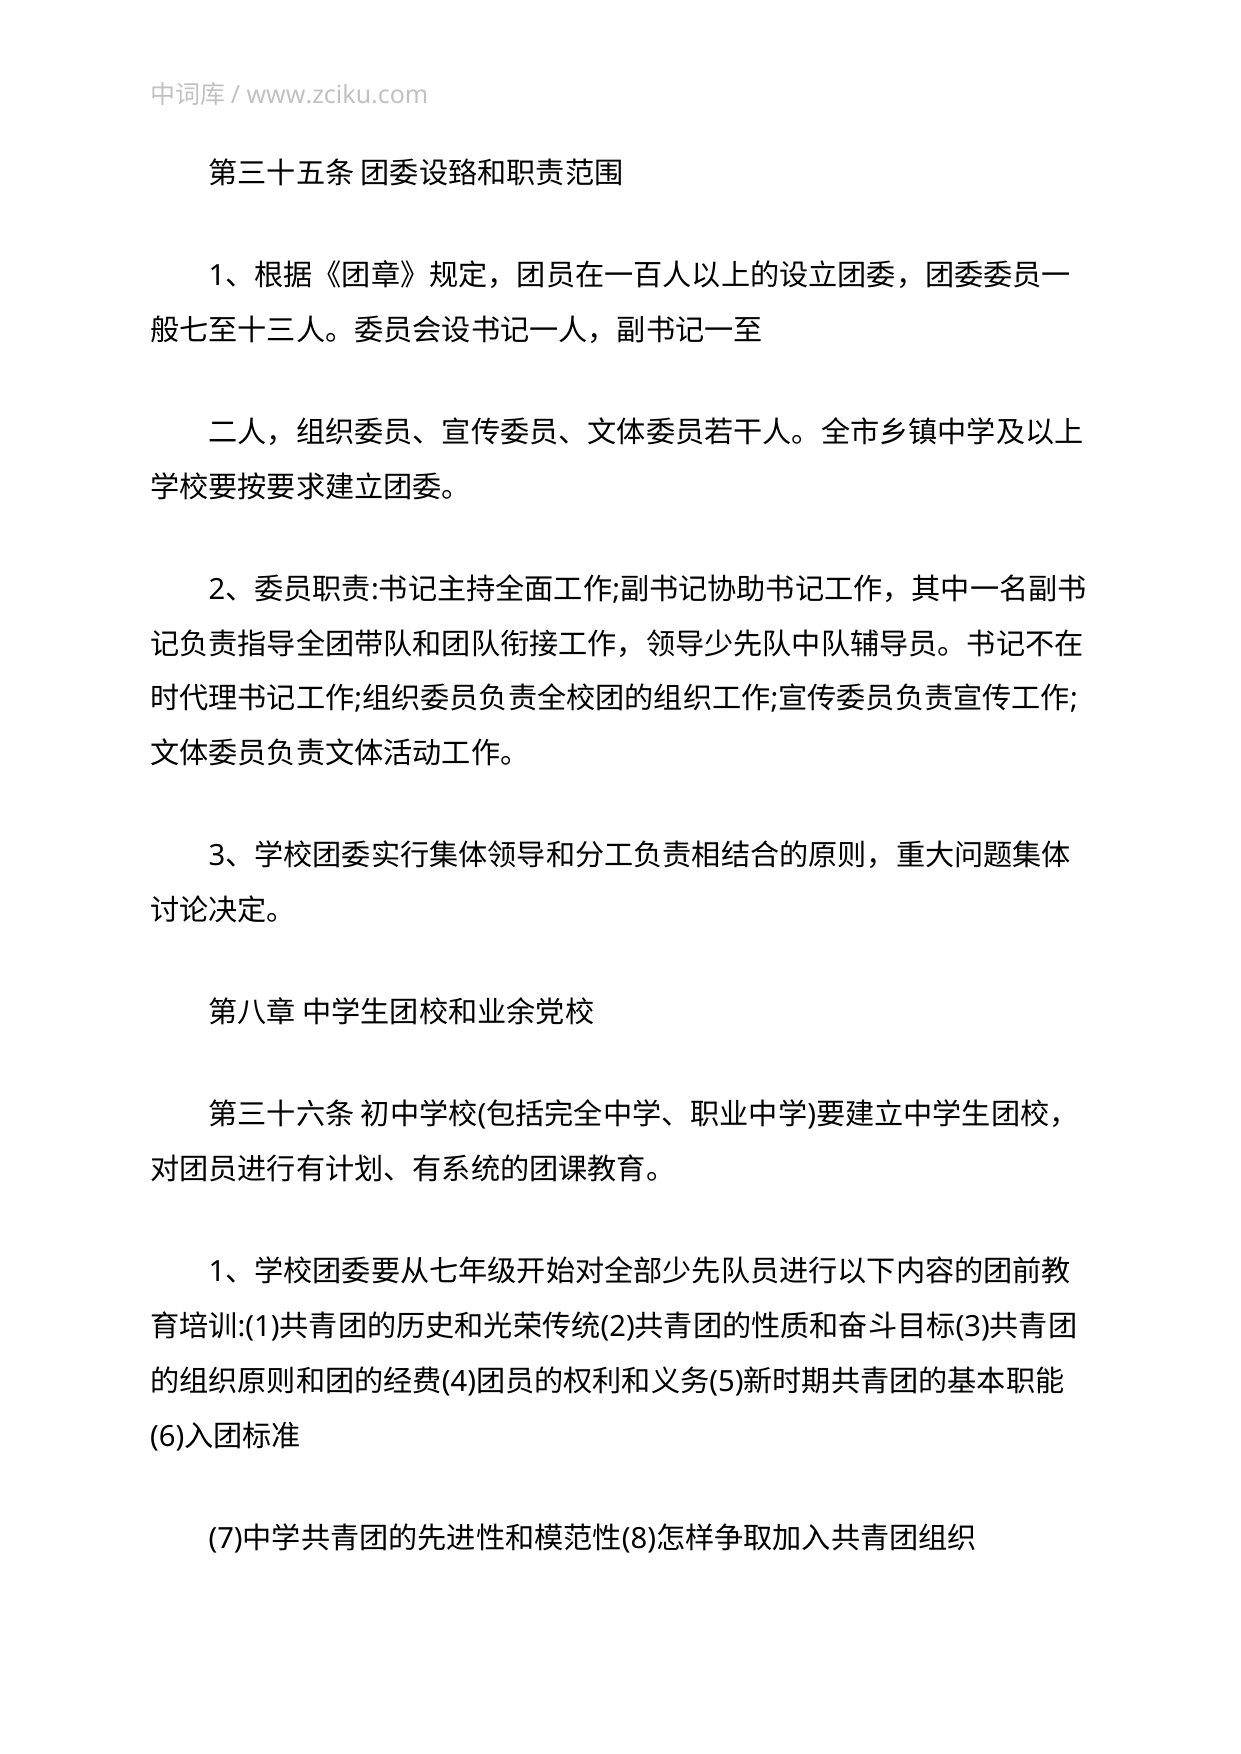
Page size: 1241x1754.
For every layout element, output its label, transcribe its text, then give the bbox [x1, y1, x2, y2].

text 1、学校团委要从七年级开始对全部少先队员进行以下内容的团前教育培训:(1)共青团的历史和光荣传统(2)共青团的性质和奋斗目标(3)共青团的组织原则和团的经费(4)团员的权利和义务(5)新时期共青团的基本职能(6)入团标准 [150, 1247, 1090, 1454]
text 3、学校团委实行集体领导和分工负责相结合的原则，重大问题集体讨论决定。 [150, 832, 1090, 929]
text 第三十五条 团委设臵和职责范围 [150, 150, 1090, 192]
text 二人，组织委员、宣传委员、文体委员若干人。全市乡镇中学及以上学校要按要求建立团委。 [150, 408, 1090, 506]
text 第八章 中学生团校和业余党校 [150, 989, 1090, 1031]
text (7)中学共青团的先进性和模范性(8)怎样争取加入共青团组织 [150, 1514, 1090, 1557]
text 第三十六条 初中学校(包括完全中学、职业中学)要建立中学生团校，对团员进行有计划、有系统的团课教育。 [150, 1090, 1090, 1188]
text 1、根据《团章》规定，团员在一百人以上的设立团委，团委委员一般七至十三人。委员会设书记一人，副书记一至 [150, 252, 1090, 349]
text 2、委员职责:书记主持全面工作;副书记协助书记工作，其中一名副书记负责指导全团带队和团队衔接工作，领导少先队中队辅导员。书记不在时代理书记工作;组织委员负责全校团的组织工作;宣传委员负责宣传工作;文体委员负责文体活动工作。 [150, 565, 1090, 772]
